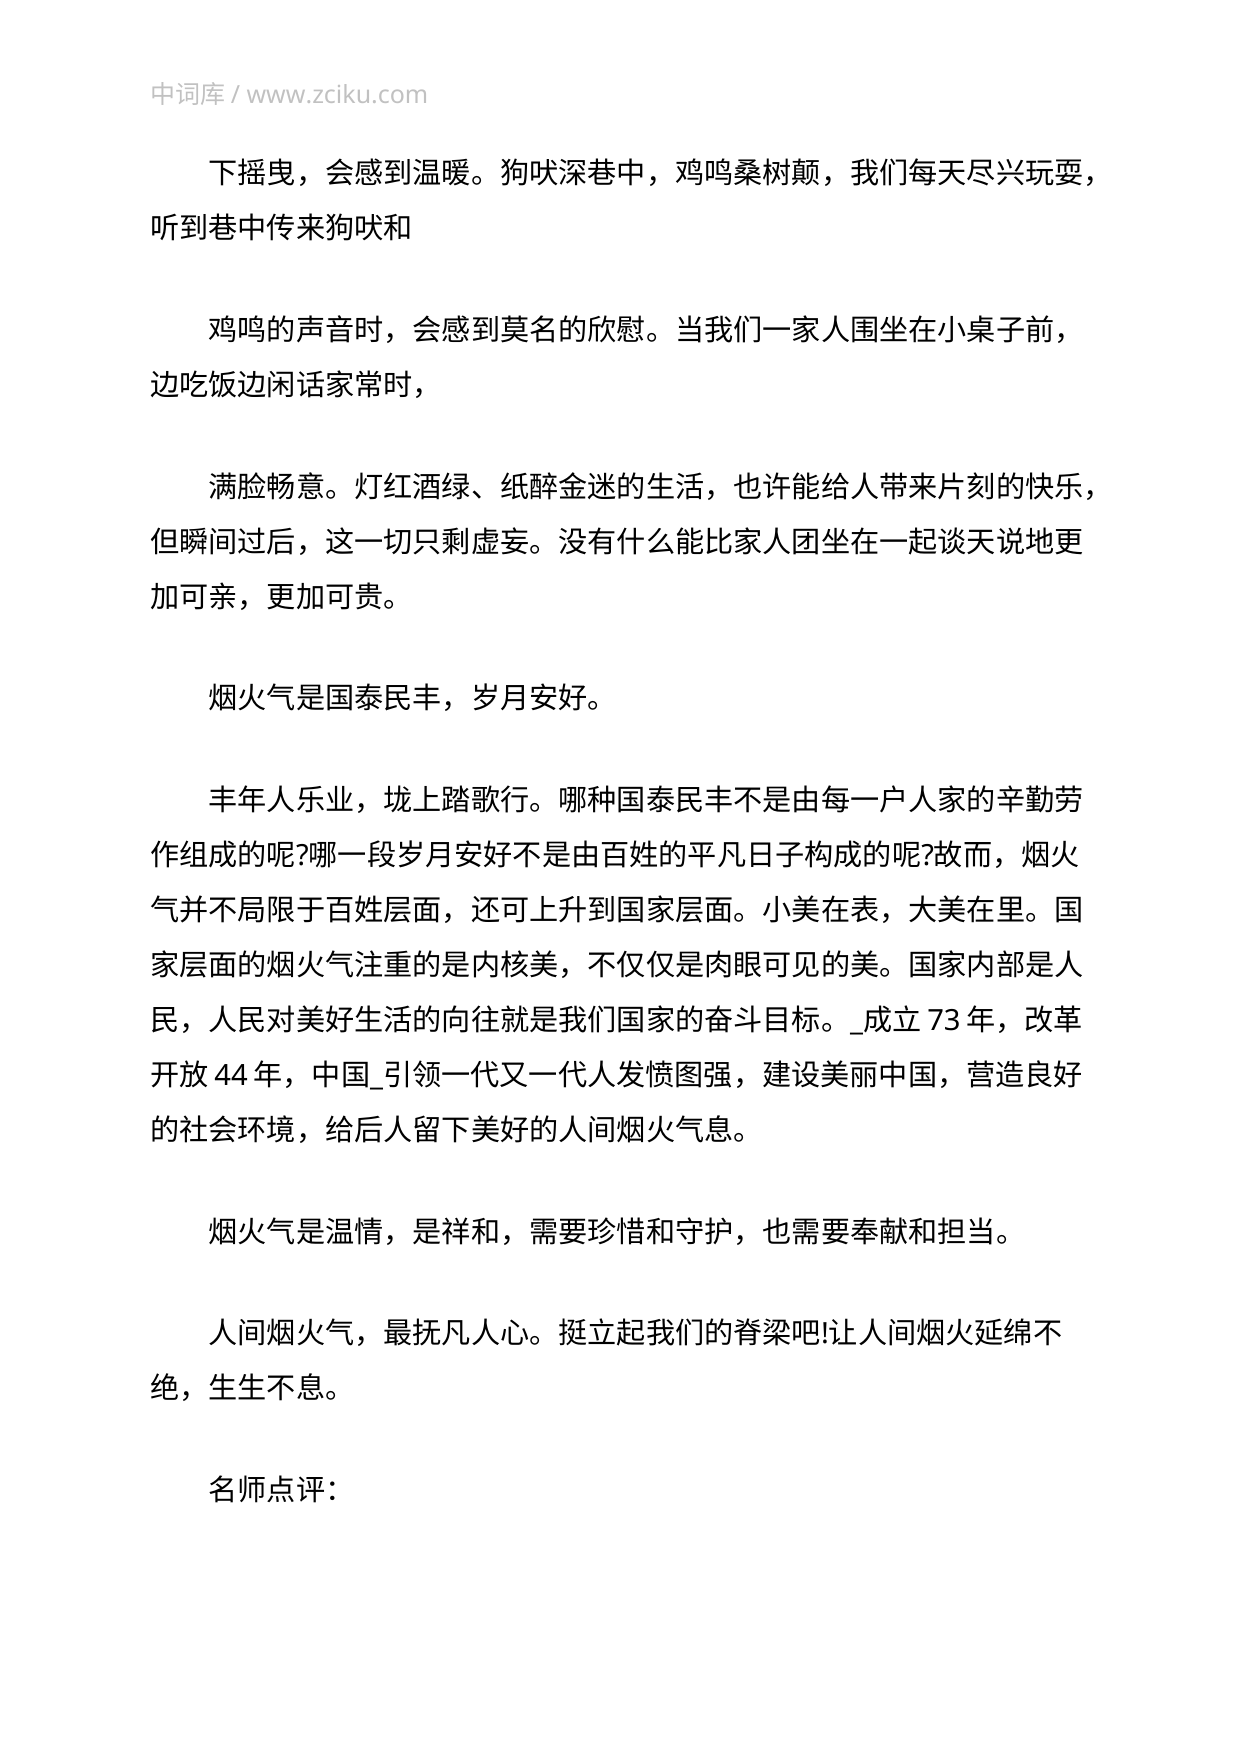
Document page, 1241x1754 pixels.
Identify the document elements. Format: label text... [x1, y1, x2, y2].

text 鸡鸣的声音时，会感到莫名的欣慰。当我们一家人围坐在小桌子前，边吃饭边闲话家常时， [150, 307, 1090, 404]
text 满脸畅意。灯红酒绿、纸醉金迷的生活，也许能给人带来片刻的快乐，但瞬间过后，这一切只剩虚妄。没有什么能比家人团坐在一起谈天说地更加可亲，更加可贵。 [150, 463, 1090, 615]
text 烟火气是国泰民丰，岁月安好。 [150, 675, 1090, 717]
text 烟火气是温情，是祥和，需要珍惜和守护，也需要奉献和担当。 [150, 1208, 1090, 1250]
text 名师点评： [150, 1467, 1090, 1509]
text 丰年人乐业，垅上踏歌行。哪种国泰民丰不是由每一户人家的辛勤劳作组成的呢?哪一段岁月安好不是由百姓的平凡日子构成的呢?故而，烟火气并不局限于百姓层面，还可上升到国家层面。小美在表，大美在里。国家层面的烟火气注重的是内核美，不仅仅是肉眼可见的美。国家内部是人民，人民对美好生活的向往就是我们国家的奋斗目标。_成立73年，改革开放44年，中国_引领一代又一代人发愤图强，建设美丽中国，营造良好的社会环境，给后人留下美好的人间烟火气息。 [150, 777, 1090, 1149]
text 人间烟火气，最抚凡人心。挺立起我们的脊梁吧!让人间烟火延绵不绝，生生不息。 [150, 1310, 1090, 1407]
text 下摇曳，会感到温暖。狗吠深巷中，鸡鸣桑树颠，我们每天尽兴玩耍，听到巷中传来狗吠和 [150, 150, 1090, 247]
